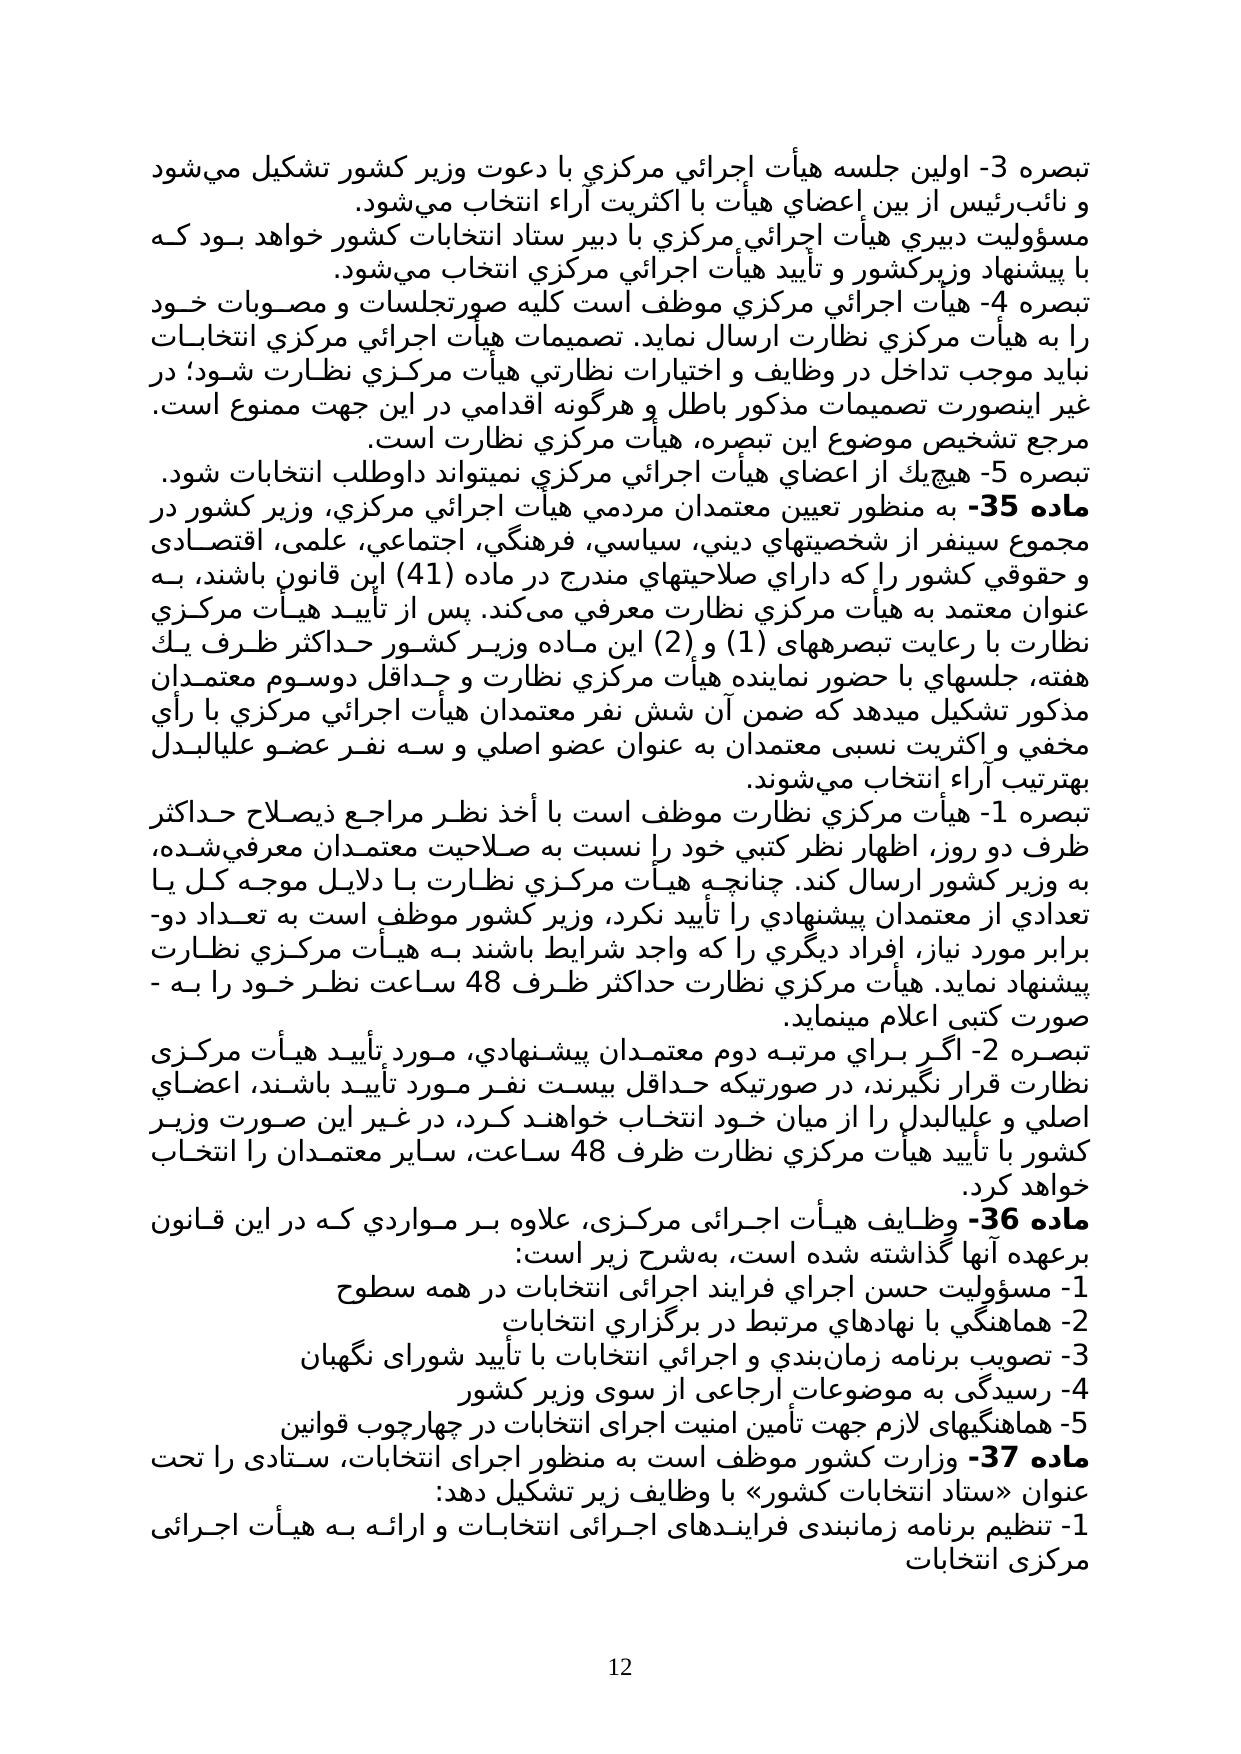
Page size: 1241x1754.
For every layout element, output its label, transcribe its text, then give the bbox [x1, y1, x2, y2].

list تبصره 5- هيچ‌يك از اعضاي هيأت اجرائي مركزي نمیتواند داوطلب انتخابات شود. [150, 456, 1090, 489]
list تبصره 2- اگر براي مرتبه دوم معتمدان پيشنهادي، مورد تأیید هيأت‏ مرکزی نظارت قرار نگيرند، در صورتي‏که حداقل بيست نفر مورد تأیید باشند، اعضاي اصلي و علي‏البدل را از ميان خود انتخاب خواهند کرد، در غير اين صورت وزير كشور با تأیید هيأت مركزي نظارت ظرف 48 ساعت، سایر معتمدان را انتخاب خواهد کرد. [150, 1033, 1090, 1203]
list 1- مسؤوليت حسن اجراي فرایند اجرائی انتخابات در همه سطوح [150, 1271, 1090, 1304]
list 1- تنظیم برنامه زمانبندی فرایندهای اجرائی انتخابات و ارائه به هیأت اجرائی مرکزی انتخابات [150, 1508, 1090, 1576]
list مسؤوليت دبيري هيأت اجرائي مركزي با دبير ستاد انتخابات كشور خواهد بود كه با پيشنهاد وزيركشور و تأیید هيأت ‌اجرائي مركزي انتخاب مي‌شود. [150, 218, 1090, 286]
list 4- رسیدگی به موضوعات ارجاعی از سوی وزیر کشور [150, 1372, 1090, 1406]
list تبصره 4- هيأت اجرائي مركزي موظف است كليه صورتجلسات و مصوبات خود را به هيأت مركزي نظارت ارسال نمايد. تصميمات هيأت ‌اجرائي مركزي انتخابات نبايد موجب تداخل در وظايف و اختيارات نظارتي هيأت مركزي نظارت شود؛ در غير اينصورت تصميمات مذكور باطل و هرگونه اقدامي در اين جهت ممنوع است. مرجع تشخيص موضوع اين تبصره، هيأت مركزي نظارت است. [150, 286, 1090, 456]
list ماده 37- وزارت کشور موظف است به ‌منظور اجرای انتخابات، ستادی را تحت عنوان «ستاد انتخابات کشور» با وظایف زیر تشکیل دهد: [150, 1440, 1090, 1508]
list 3- تصويب برنامه زمان‌بندي و اجرائي انتخابات با تأیید شورای نگهبان [150, 1338, 1090, 1372]
list تبصره 3- اولين جلسه هيأت اجرائي مركزي با دعوت وزير كشور تشكيل مي‌شود و نائب‌رئيس از بين اعضاي هيأت با اكثريت آراء انتخاب مي‌شود. [150, 150, 1090, 218]
list 5- هماهنگیهای لازم جهت تأمین امنیت اجرای انتخابات در چهارچوب قوانین [150, 1406, 1090, 1440]
list ماده 36- وظايف هيأت اجرائی مرکزی، علاوه بر مواردي كه در اين قانون برعهده آنها گذاشته شده است، به‌شرح زیر است: [150, 1203, 1090, 1271]
list ماده 35- به ‌منظور تعيين معتمدان مردمي هيأت اجرائي مركزي، وزير كشور در مجموع سينفر از شخصيت‏هاي ديني، سياسي، فرهنگي، اجتماعي، علمی، اقتصادی و حقوقي کشور را که داراي صلاحيت‏هاي مندرج در ماده (41) این قانون باشند، به ‏عنوان معتمد به هيأت‏ مرکزي نظارت معرفي می‌کند. پس از تأیید هيأت مركزي نظارت با رعايت تبصرههای (1) و (2) این ماده وزير كشور حداكثر ظرف يك هفته، جلسه‏اي با حضور نماينده هيأت مركزي نظارت و حداقل دوسوم معتمدان مذکور تشکيل مي‏دهد که ضمن آن شش نفر معتمدان هيأت اجرائي مركزي با رأي مخفي و اکثریت نسبی معتمدان به‏ عنوان عضو اصلي و سه نفر عضو علي‏البدل به‏ترتيب آراء انتخاب مي‌شوند. [150, 489, 1090, 795]
list 2- هماهنگي با نهادهاي مرتبط در برگزاري انتخابات [150, 1304, 1090, 1338]
list تبصره 1- هيأت‏ مركزي نظارت موظف است با أخذ نظر مراجع ذیصلاح حداکثر ظرف دو روز، اظهار نظر کتبي خود را نسبت ‏به صلاحيت معتمدان معرفي‌شده، به وزیر کشور ارسال كند. چنانچه هيأت‏ مرکزي نظارت با دلایل موجه کل يا تعدادي از معتمدان پيشنهادي را تأیید نکرد، وزیر کشور موظف است به تعداد دوبرابر مورد نياز، افراد ديگري را كه واجد شرايط باشند به هيأت ‏مرکزي نظارت پيشنهاد نمايد. هيأت‏ مرکزي نظارت حداکثر ظرف 48 ساعت نظر خود را به صورت کتبی اعلام مي‏نمايد. [150, 795, 1090, 1033]
